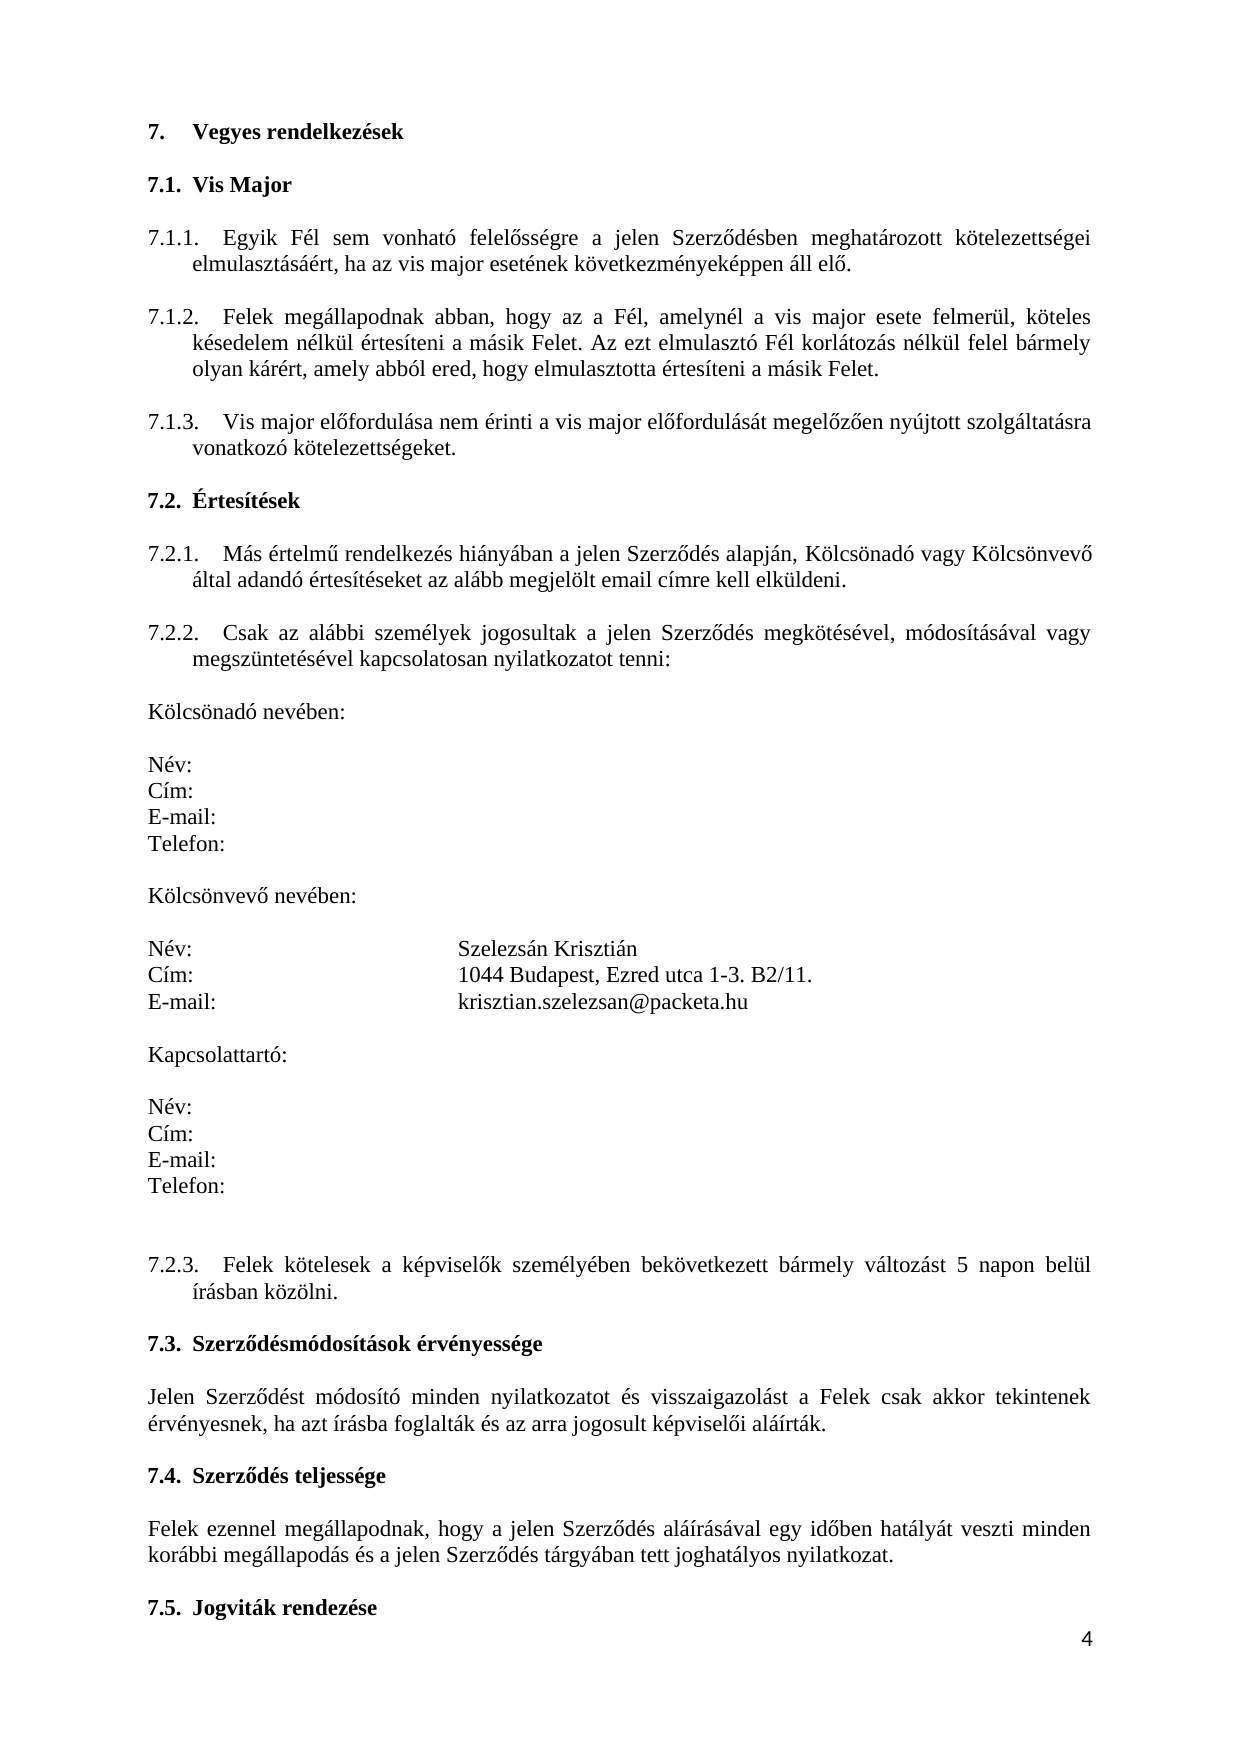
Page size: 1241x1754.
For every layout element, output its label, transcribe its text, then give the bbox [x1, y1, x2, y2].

text Név: [148, 751, 1093, 777]
text Kölcsönvevő nevében: [148, 882, 1093, 909]
list Vis major előfordulása nem érinti a vis major előfordulását megelőzően nyújtott szolgáltatásra vonatkozó kötelezettségeket. [148, 408, 1093, 461]
text E-mail: krisztian.szelezsan@packeta.hu [148, 988, 1093, 1014]
text E-mail: [148, 1146, 1093, 1172]
text E-mail: [148, 803, 1093, 830]
text Cím: [148, 1120, 1093, 1146]
text Felek ezennel megállapodnak, hogy a jelen Szerződés aláírásával egy időben hatályát veszti minden korábbi megállapodás és a jelen Szerződés tárgyában tett joghatályos nyilatkozat. [148, 1515, 1093, 1568]
text Kapcsolattartó: [148, 1041, 1093, 1067]
list Jogviták rendezése [147, 1594, 1093, 1620]
text Telefon: [148, 1172, 1093, 1199]
list Csak az alábbi személyek jogosultak a jelen Szerződés megkötésével, módosításával vagy megszüntetésével kapcsolatosan nyilatkozatot tenni: [148, 619, 1093, 672]
list Vis Major [147, 171, 1093, 197]
list Vegyes rendelkezések [148, 118, 1093, 144]
text Cím: 1044 Budapest, Ezred utca 1-3. B2/11. [148, 962, 1093, 988]
list Egyik Fél sem vonható felelősségre a jelen Szerződésben meghatározott kötelezettségei elmulasztásáért, ha az vis major esetének következményeképpen áll elő. [148, 224, 1093, 276]
text Telefon: [148, 830, 1093, 856]
text Név: Szelezsán Krisztián [148, 935, 1093, 962]
list Szerződésmódosítások érvényessége [147, 1331, 1093, 1357]
list Felek megállapodnak abban, hogy az a Fél, amelynél a vis major esete felmerül, köteles késedelem nélkül értesíteni a másik Felet. Az ezt elmulasztó Fél korlátozás nélkül felel bármely olyan kárért, amely abból ered, hogy elmulasztotta értesíteni a másik Felet. [148, 303, 1093, 382]
list Más értelmű rendelkezés hiányában a jelen Szerződés alapján, Kölcsönadó vagy Kölcsönvevő által adandó értesítéseket az alább megjelölt email címre kell elküldeni. [148, 540, 1093, 593]
text Kölcsönadó nevében: [148, 698, 1093, 724]
text Név: [148, 1093, 1093, 1120]
list Szerződés teljessége [147, 1462, 1093, 1489]
text Jelen Szerződést módosító minden nyilatkozatot és visszaigazolást a Felek csak akkor tekintenek érvényesnek, ha azt írásba foglalták és az arra jogosult képviselői aláírták. [148, 1383, 1093, 1436]
list Értesítések [147, 487, 1093, 513]
list Felek kötelesek a képviselők személyében bekövetkezett bármely változást 5 napon belül írásban közölni. [148, 1251, 1093, 1304]
text Cím: [148, 777, 1093, 803]
